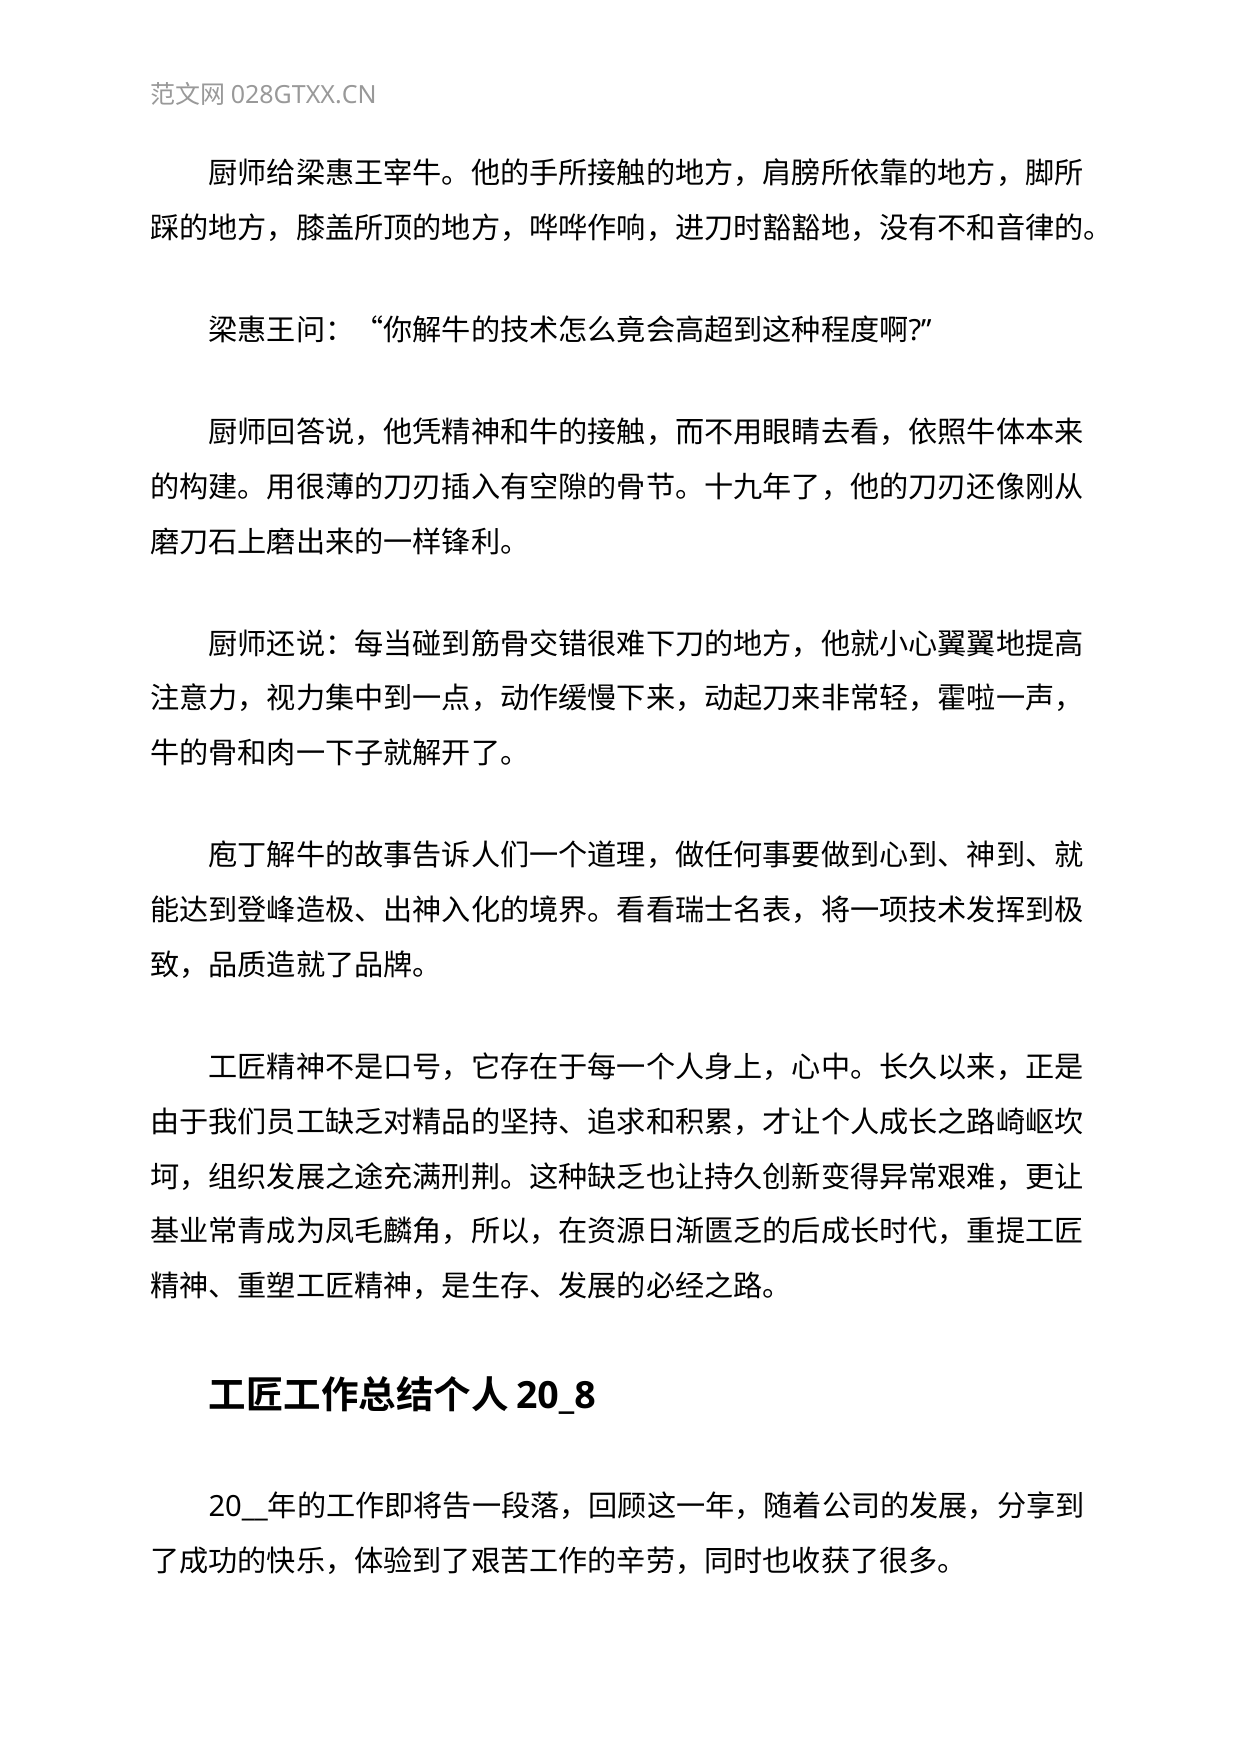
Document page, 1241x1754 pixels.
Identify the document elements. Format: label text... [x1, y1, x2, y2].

text 梁惠王问：“你解牛的技术怎么竟会高超到这种程度啊?” [150, 307, 1090, 349]
text 厨师给梁惠王宰牛。他的手所接触的地方，肩膀所依靠的地方，脚所踩的地方，膝盖所顶的地方，哗哗作响，进刀时豁豁地，没有不和音律的。 [150, 150, 1090, 247]
text 20__年的工作即将告一段落，回顾这一年，随着公司的发展，分享到了成功的快乐，体验到了艰苦工作的辛劳，同时也收获了很多。 [150, 1482, 1090, 1579]
text 厨师还说：每当碰到筋骨交错很难下刀的地方，他就小心翼翼地提高注意力，视力集中到一点，动作缓慢下来，动起刀来非常轻，霍啦一声，牛的骨和肉一下子就解开了。 [150, 620, 1090, 772]
text 庖丁解牛的故事告诉人们一个道理，做任何事要做到心到、神到、就能达到登峰造极、出神入化的境界。看看瑞士名表，将一项技术发挥到极致，品质造就了品牌。 [150, 832, 1090, 984]
text 工匠精神不是口号，它存在于每一个人身上，心中。长久以来，正是由于我们员工缺乏对精品的坚持、追求和积累，才让个人成长之路崎岖坎坷，组织发展之途充满刑荆。这种缺乏也让持久创新变得异常艰难，更让基业常青成为凤毛麟角，所以，在资源日渐匮乏的后成长时代，重提工匠精神、重塑工匠精神，是生存、发展的必经之路。 [150, 1043, 1090, 1305]
text 厨师回答说，他凭精神和牛的接触，而不用眼睛去看，依照牛体本来的构建。用很薄的刀刃插入有空隙的骨节。十九年了，他的刀刃还像刚从磨刀石上磨出来的一样锋利。 [150, 409, 1090, 561]
text 工匠工作总结个人20_8 [150, 1365, 1090, 1419]
